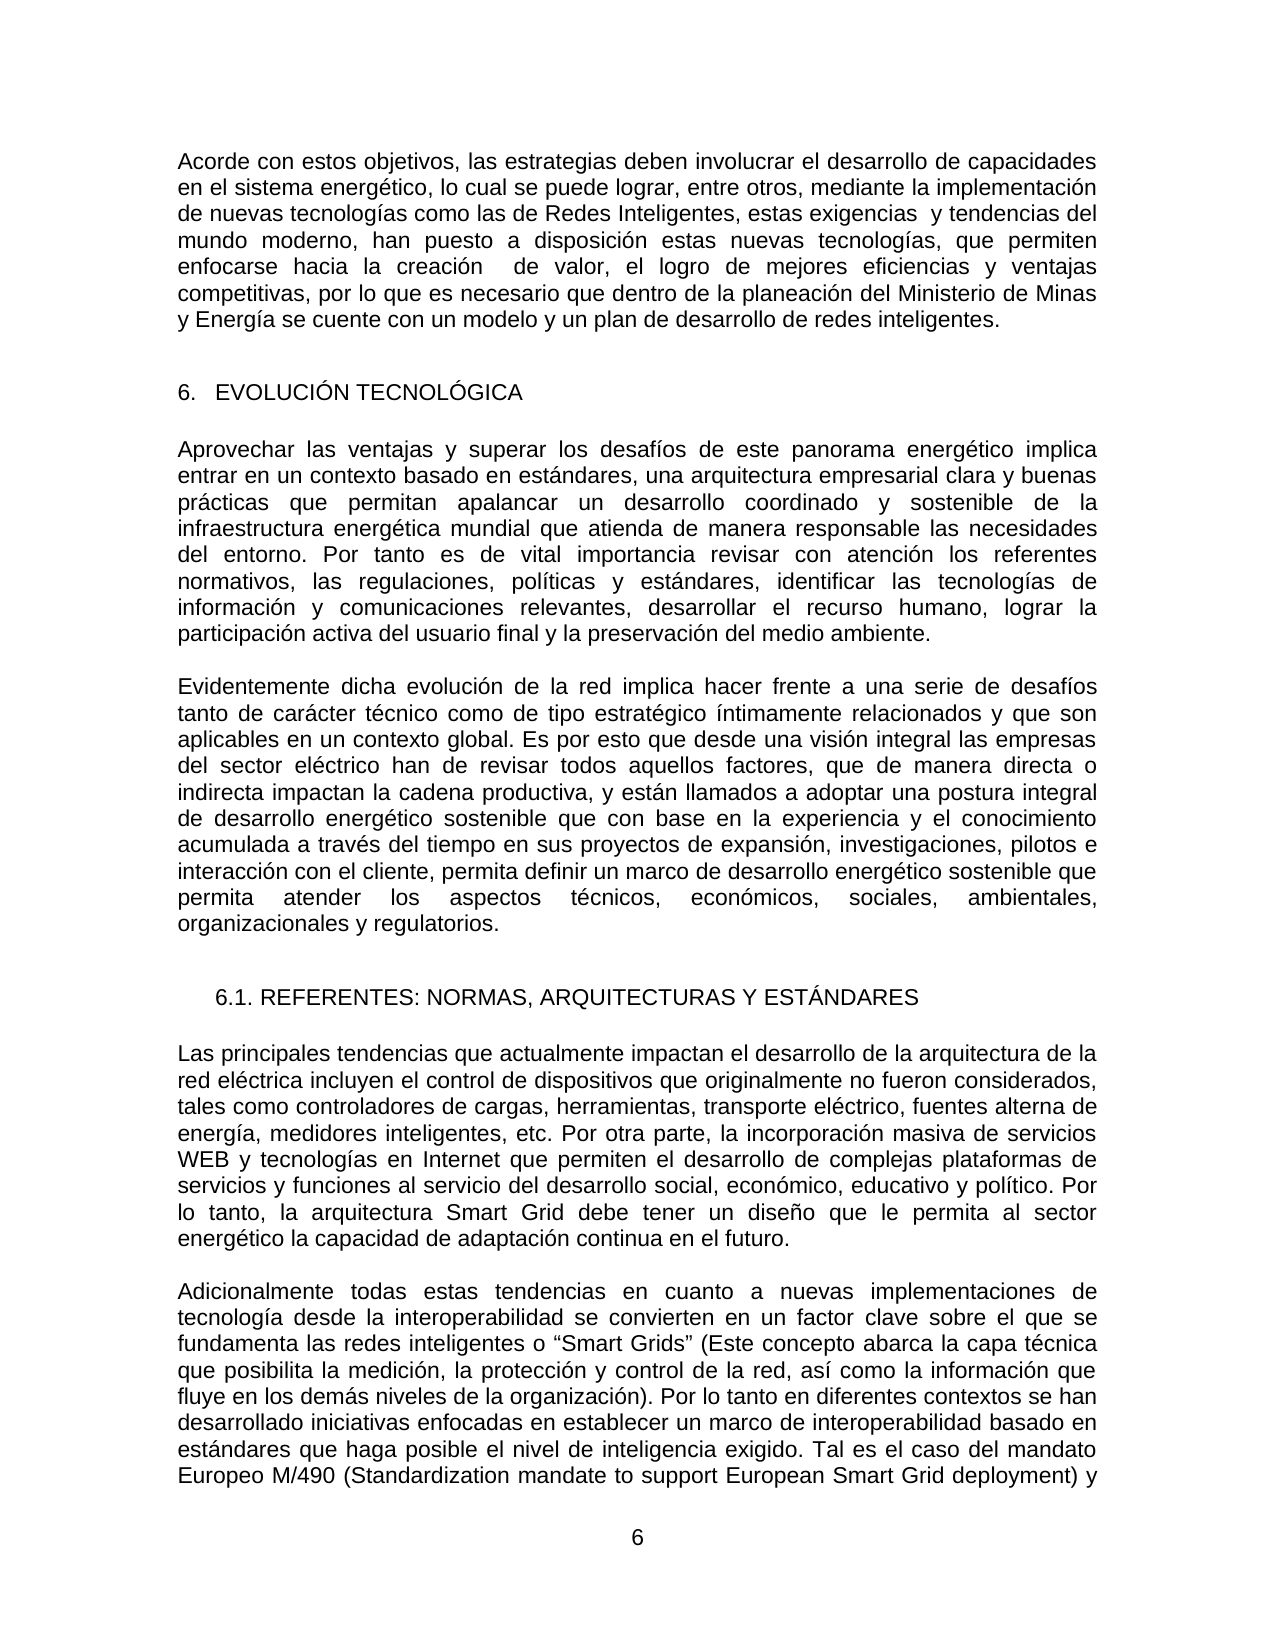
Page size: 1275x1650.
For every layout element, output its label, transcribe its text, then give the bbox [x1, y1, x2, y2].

text Evidentemente dicha evolución de la red implica hacer frente a una serie de desafíos tanto de carácter técnico como de tipo estratégico íntimamente relacionados y que son aplicables en un contexto global. Es por esto que desde una visión integral las empresas del sector eléctrico han de revisar todos aquellos factores, que de manera directa o indirecta impactan la cadena productiva, y están llamados a adoptar una postura integral de desarrollo energético sostenible que con base en la experiencia y el conocimiento acumulada a través del tiempo en sus proyectos de expansión, investigaciones, pilotos e interacción con el cliente, permita definir un marco de desarrollo energético sostenible que permita atender los aspectos técnicos, económicos, sociales, ambientales, organizacionales y regulatorios. [177, 673, 1098, 937]
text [177, 1278, 1098, 1488]
text EVOLUCIÓN TECNOLÓGICA [177, 379, 1098, 406]
text Aprovechar las ventajas y superar los desafíos de este panorama energético implica entrar en un contexto basado en estándares, una arquitectura empresarial clara y buenas prácticas que permitan apalancar un desarrollo coordinado y sostenible de la infraestructura energética mundial que atienda de manera responsable las necesidades del entorno. Por tanto es de vital importancia revisar con atención los referentes normativos, las regulaciones, políticas y estándares, identificar las tecnologías de información y comunicaciones relevantes, desarrollar el recurso humano, lograr la participación activa del usuario final y la preservación del medio ambiente. [177, 436, 1098, 647]
list REFERENTES: NORMAS, ARQUITECTURAS Y ESTÁNDARES [215, 984, 1098, 1010]
text Las principales tendencias que actualmente impactan el desarrollo de la arquitectura de la red eléctrica incluyen el control de dispositivos que originalmente no fueron considerados, tales como controladores de cargas, herramientas, transporte eléctrico, fuentes alterna de energía, medidores inteligentes, etc. Por otra parte, la incorporación masiva de servicios WEB y tecnologías en Internet que permiten el desarrollo de complejas plataformas de servicios y funciones al servicio del desarrollo social, económico, educativo y político. Por lo tanto, la arquitectura Smart Grid debe tener un diseño que le permita al sector energético la capacidad de adaptación continua en el futuro. [177, 1040, 1098, 1251]
text Acorde con estos objetivos, las estrategias deben involucrar el desarrollo de capacidades en el sistema energético, lo cual se puede lograr, entre otros, mediante la implementación de nuevas tecnologías como las de Redes Inteligentes, estas exigencias y tendencias del mundo moderno, han puesto a disposición estas nuevas tecnologías, que permiten enfocarse hacia la creación de valor, el logro de mejores eficiencias y ventajas competitivas, por lo que es necesario que dentro de la planeación del Ministerio de Minas y Energía se cuente con un modelo y un plan de desarrollo de redes inteligentes. [177, 148, 1098, 332]
